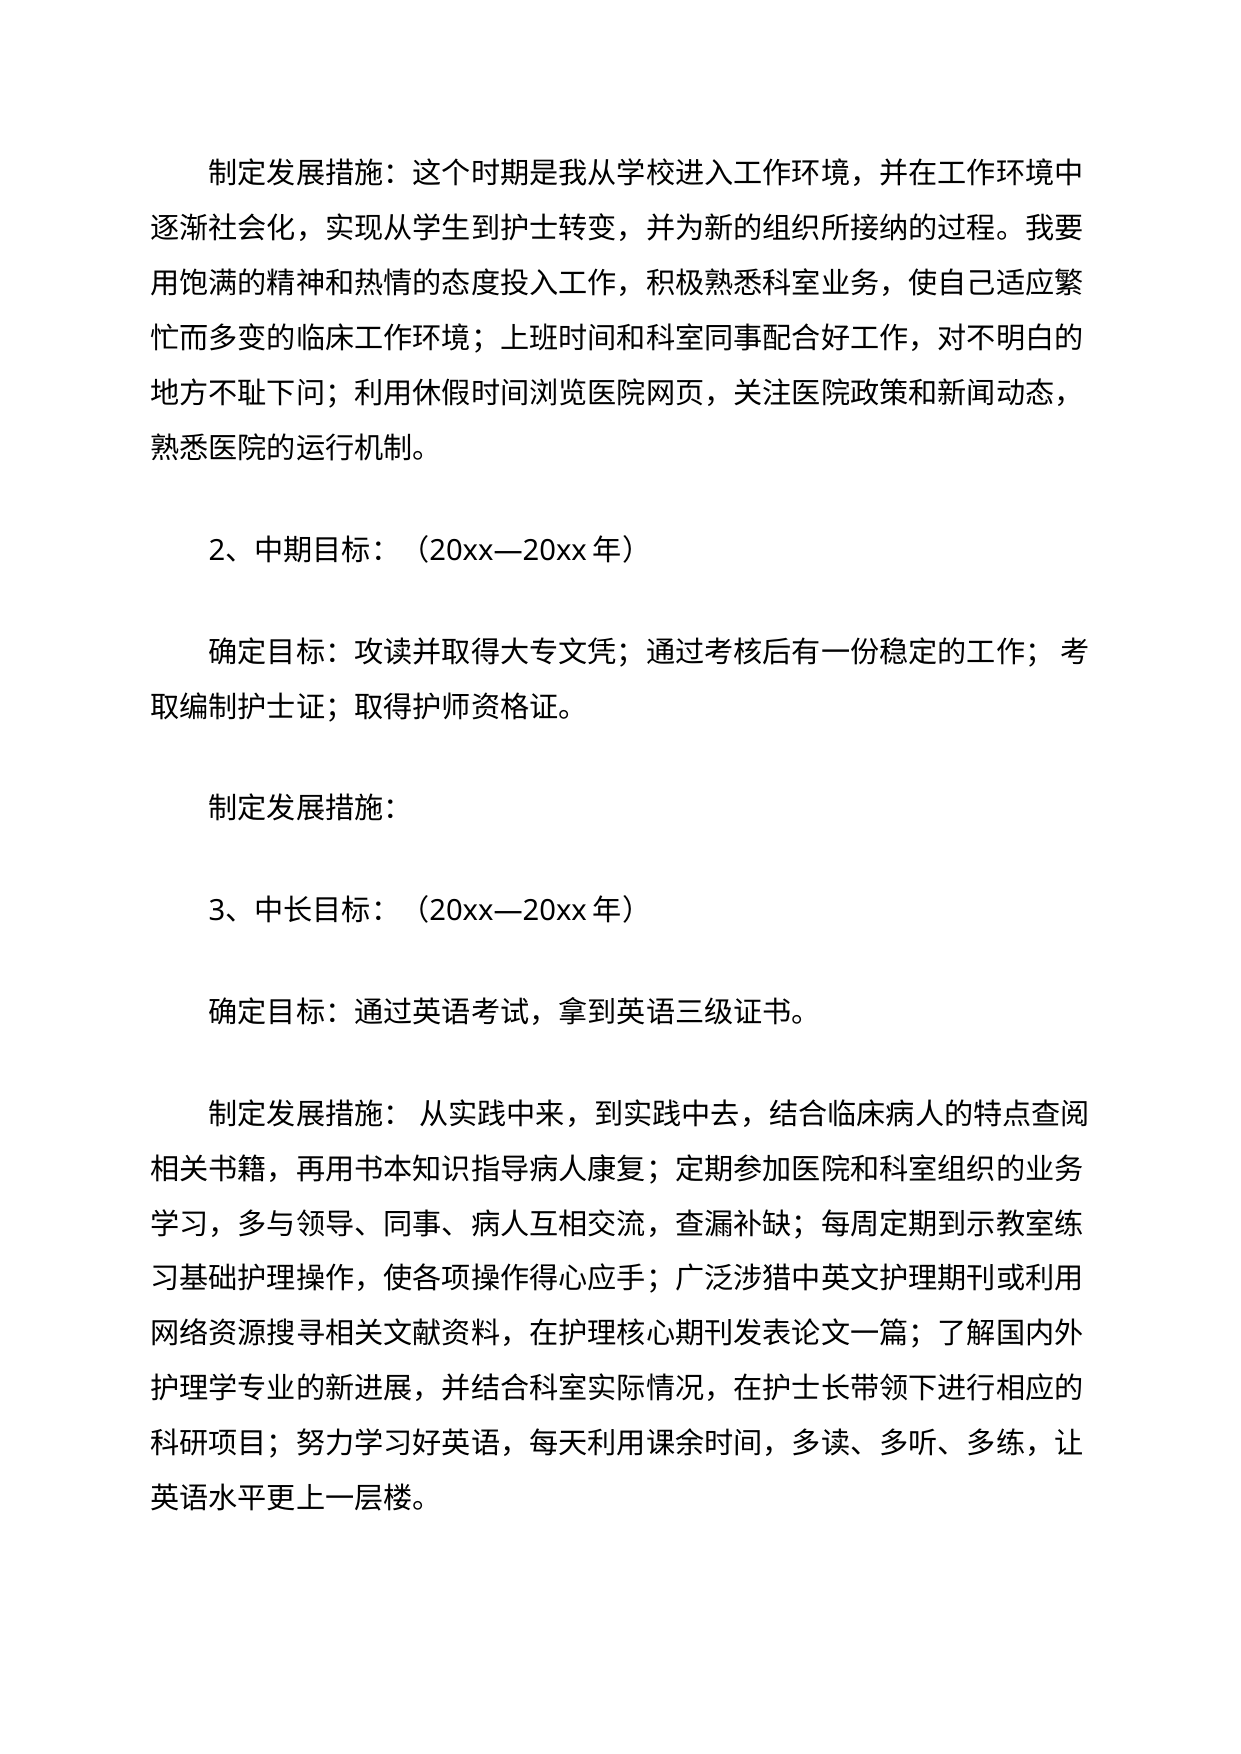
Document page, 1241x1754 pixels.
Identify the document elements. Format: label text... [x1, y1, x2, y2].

text 3、中长目标：（20xx―20xx年） [150, 887, 1090, 929]
text 2、中期目标：（20xx―20xx年） [150, 526, 1090, 569]
text 确定目标：攻读并取得大专文凭；通过考核后有一份稳定的工作； 考取编制护士证；取得护师资格证。 [150, 628, 1090, 725]
text 制定发展措施： [150, 785, 1090, 827]
text 制定发展措施：这个时期是我从学校进入工作环境，并在工作环境中逐渐社会化，实现从学生到护士转变，并为新的组织所接纳的过程。我要用饱满的精神和热情的态度投入工作，积极熟悉科室业务，使自己适应繁忙而多变的临床工作环境；上班时间和科室同事配合好工作，对不明白的地方不耻下问；利用休假时间浏览医院网页，关注医院政策和新闻动态，熟悉医院的运行机制。 [150, 150, 1090, 467]
text 制定发展措施： 从实践中来，到实践中去，结合临床病人的特点查阅相关书籍，再用书本知识指导病人康复；定期参加医院和科室组织的业务学习，多与领导、同事、病人互相交流，查漏补缺；每周定期到示教室练习基础护理操作，使各项操作得心应手；广泛涉猎中英文护理期刊或利用网络资源搜寻相关文献资料，在护理核心期刊发表论文一篇；了解国内外护理学专业的新进展，并结合科室实际情况，在护士长带领下进行相应的科研项目；努力学习好英语，每天利用课余时间，多读、多听、多练，让英语水平更上一层楼。 [150, 1090, 1090, 1517]
text 确定目标：通过英语考试，拿到英语三级证书。 [150, 989, 1090, 1031]
